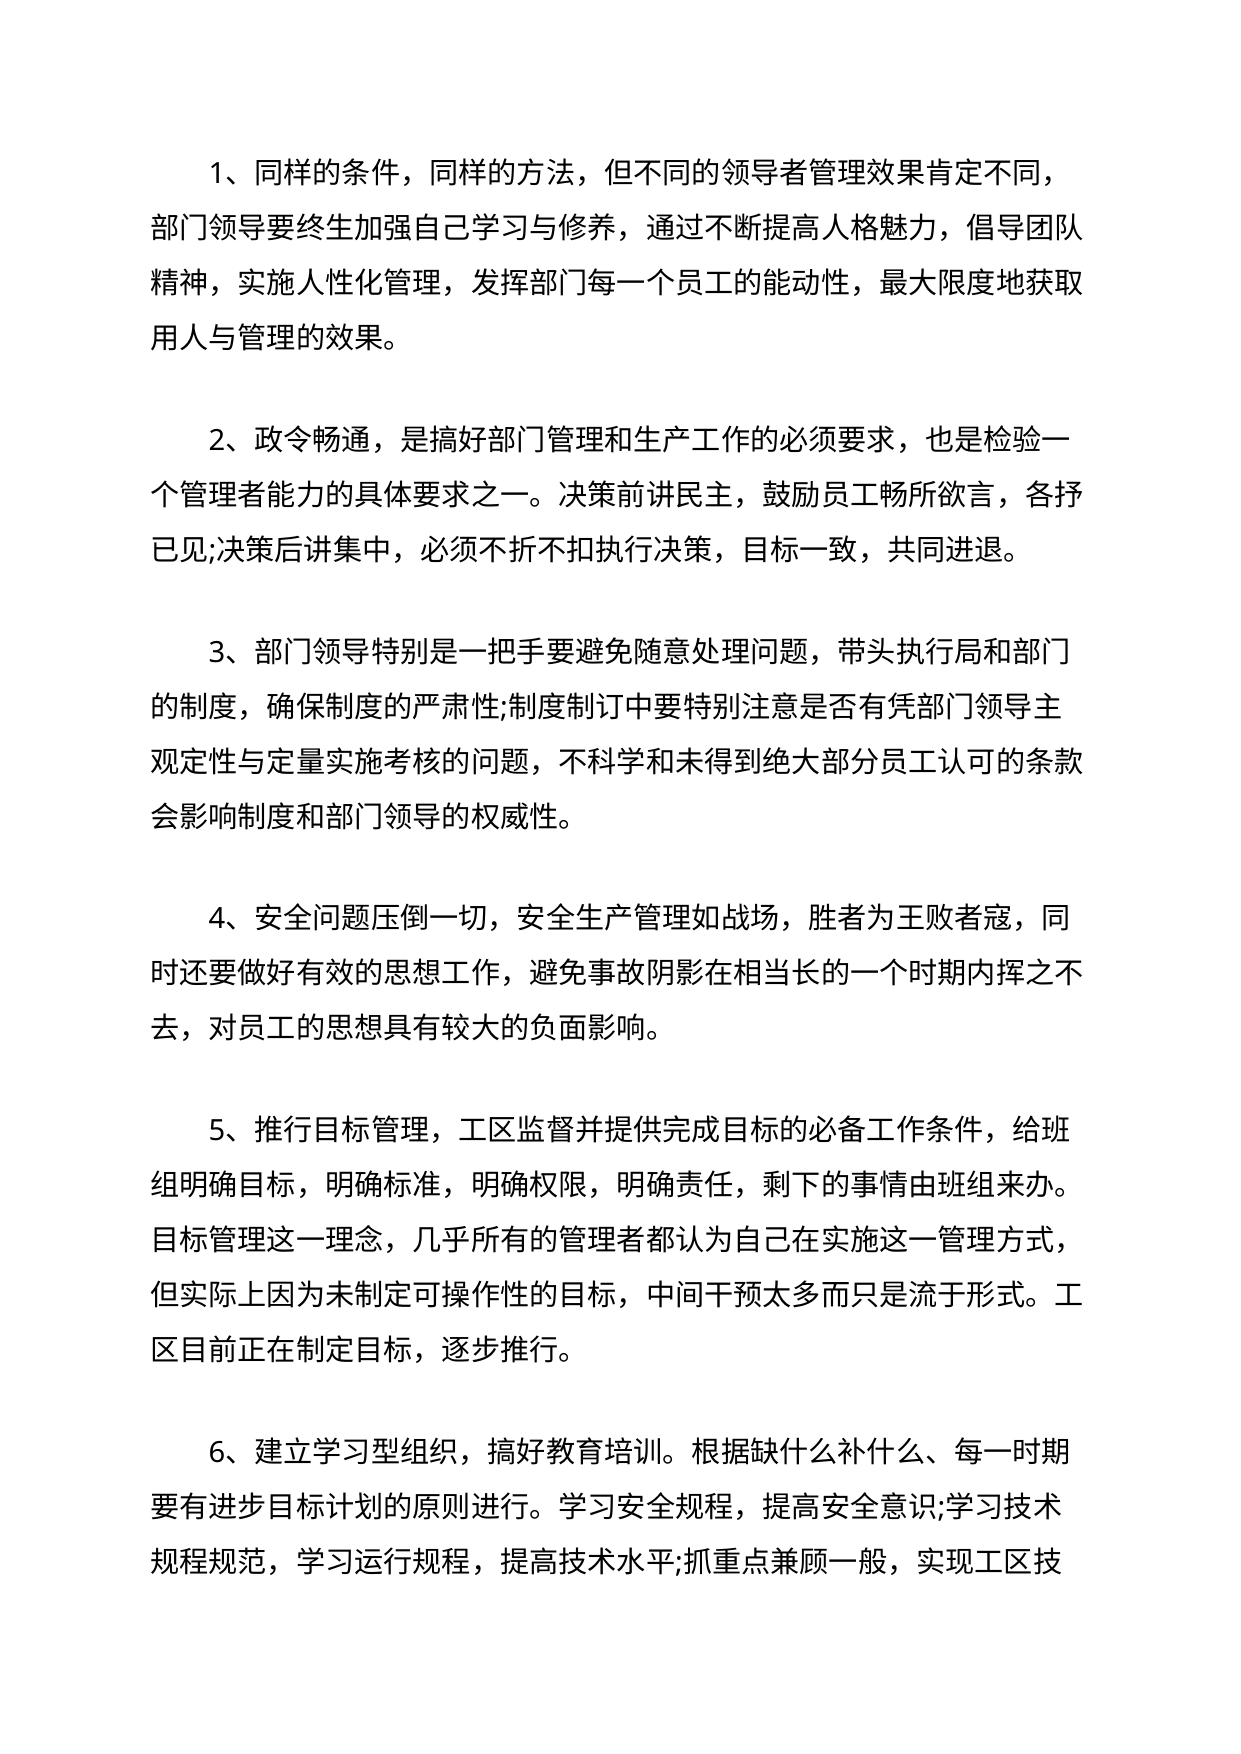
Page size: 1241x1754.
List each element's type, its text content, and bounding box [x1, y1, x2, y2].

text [150, 1428, 1090, 1581]
text 2、政令畅通，是搞好部门管理和生产工作的必须要求，也是检验一个管理者能力的具体要求之一。决策前讲民主，鼓励员工畅所欲言，各抒已见;决策后讲集中，必须不折不扣执行决策，目标一致，共同进退。 [150, 417, 1090, 569]
text 5、推行目标管理，工区监督并提供完成目标的必备工作条件，给班组明确目标，明确标准，明确权限，明确责任，剩下的事情由班组来办。目标管理这一理念，几乎所有的管理者都认为自己在实施这一管理方式，但实际上因为未制定可操作性的目标，中间干预太多而只是流于形式。工区目前正在制定目标，逐步推行。 [150, 1107, 1090, 1369]
text 4、安全问题压倒一切，安全生产管理如战场，胜者为王败者寇，同时还要做好有效的思想工作，避免事故阴影在相当长的一个时期内挥之不去，对员工的思想具有较大的负面影响。 [150, 895, 1090, 1047]
text 1、同样的条件，同样的方法，但不同的领导者管理效果肯定不同，部门领导要终生加强自己学习与修养，通过不断提高人格魅力，倡导团队精神，实施人性化管理，发挥部门每一个员工的能动性，最大限度地获取用人与管理的效果。 [150, 150, 1090, 357]
text 3、部门领导特别是一把手要避免随意处理问题，带头执行局和部门的制度，确保制度的严肃性;制度制订中要特别注意是否有凭部门领导主观定性与定量实施考核的问题，不科学和未得到绝大部分员工认可的条款会影响制度和部门领导的权威性。 [150, 628, 1090, 836]
